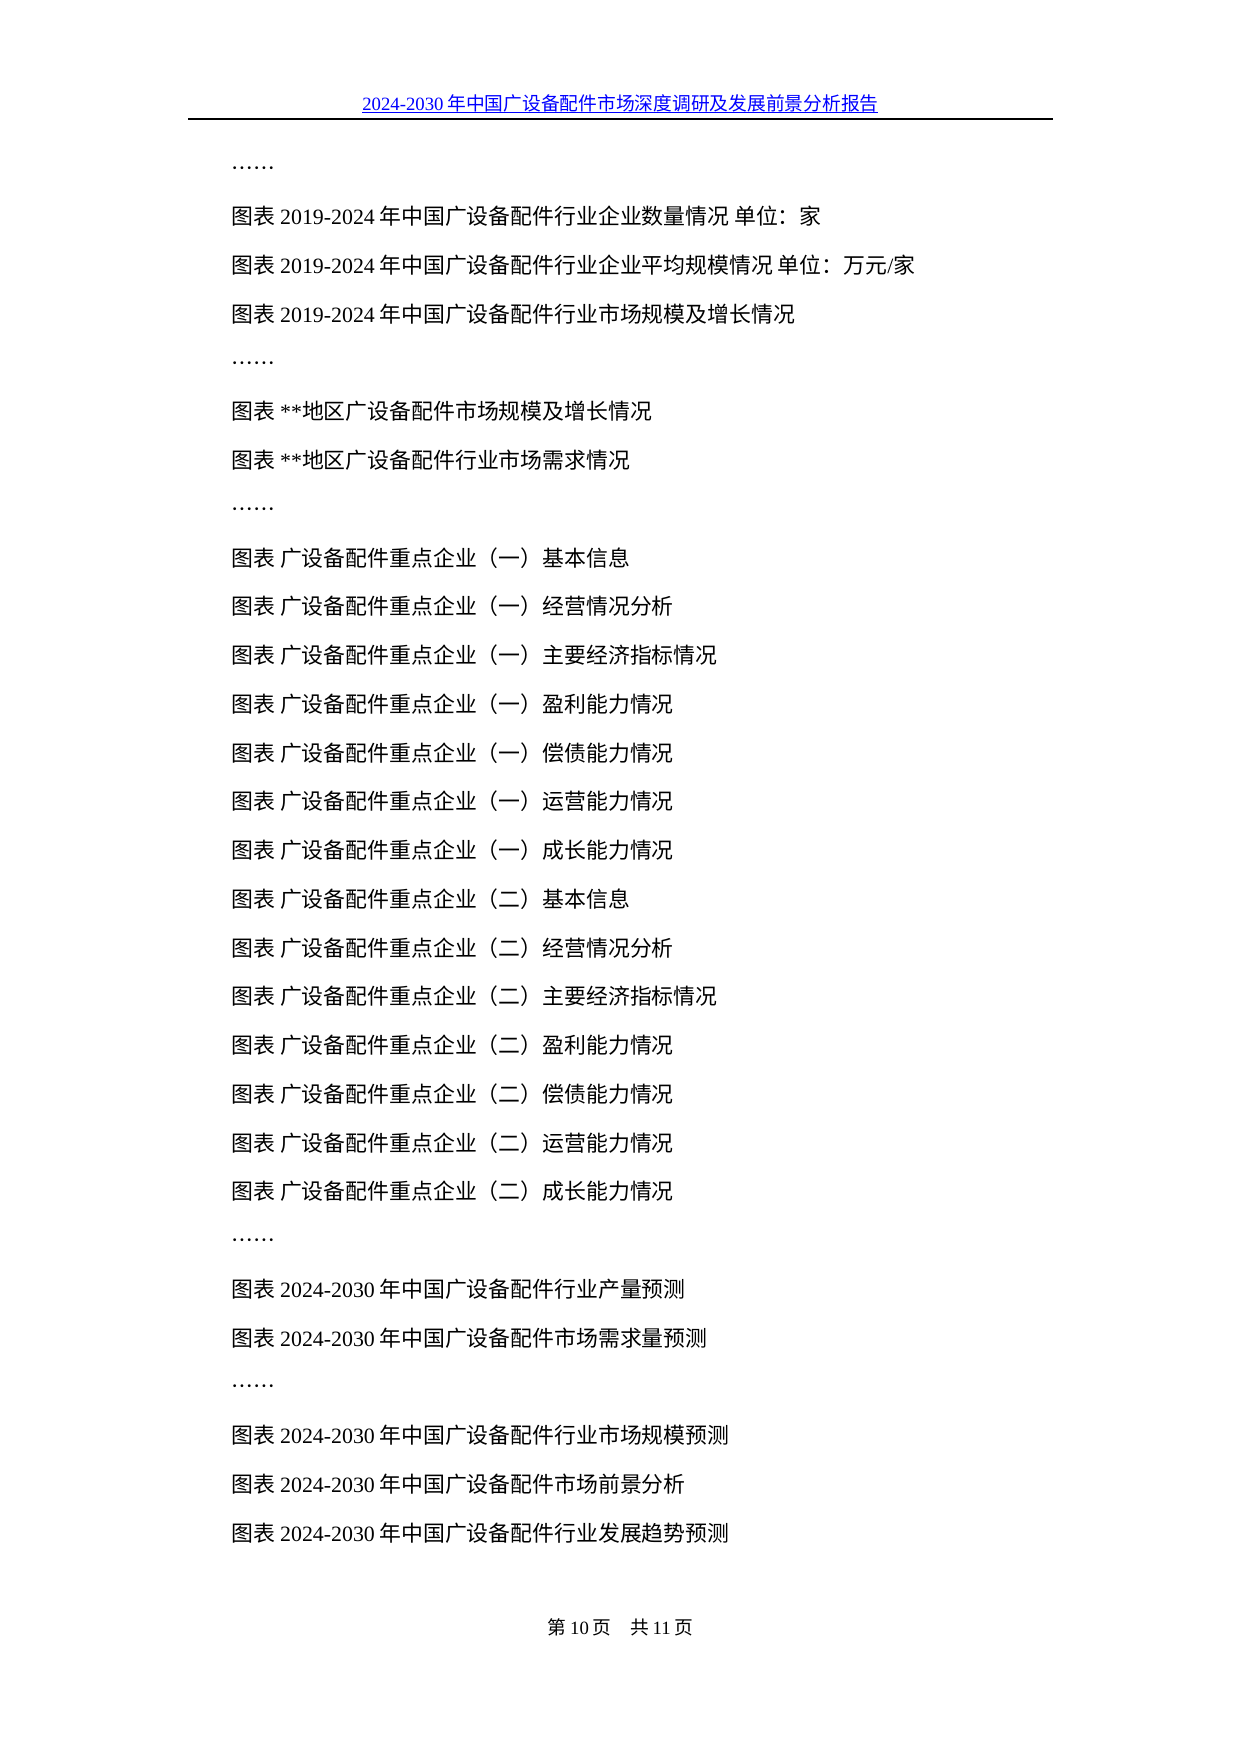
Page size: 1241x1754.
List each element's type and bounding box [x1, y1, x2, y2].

text [187, 150, 1053, 1548]
